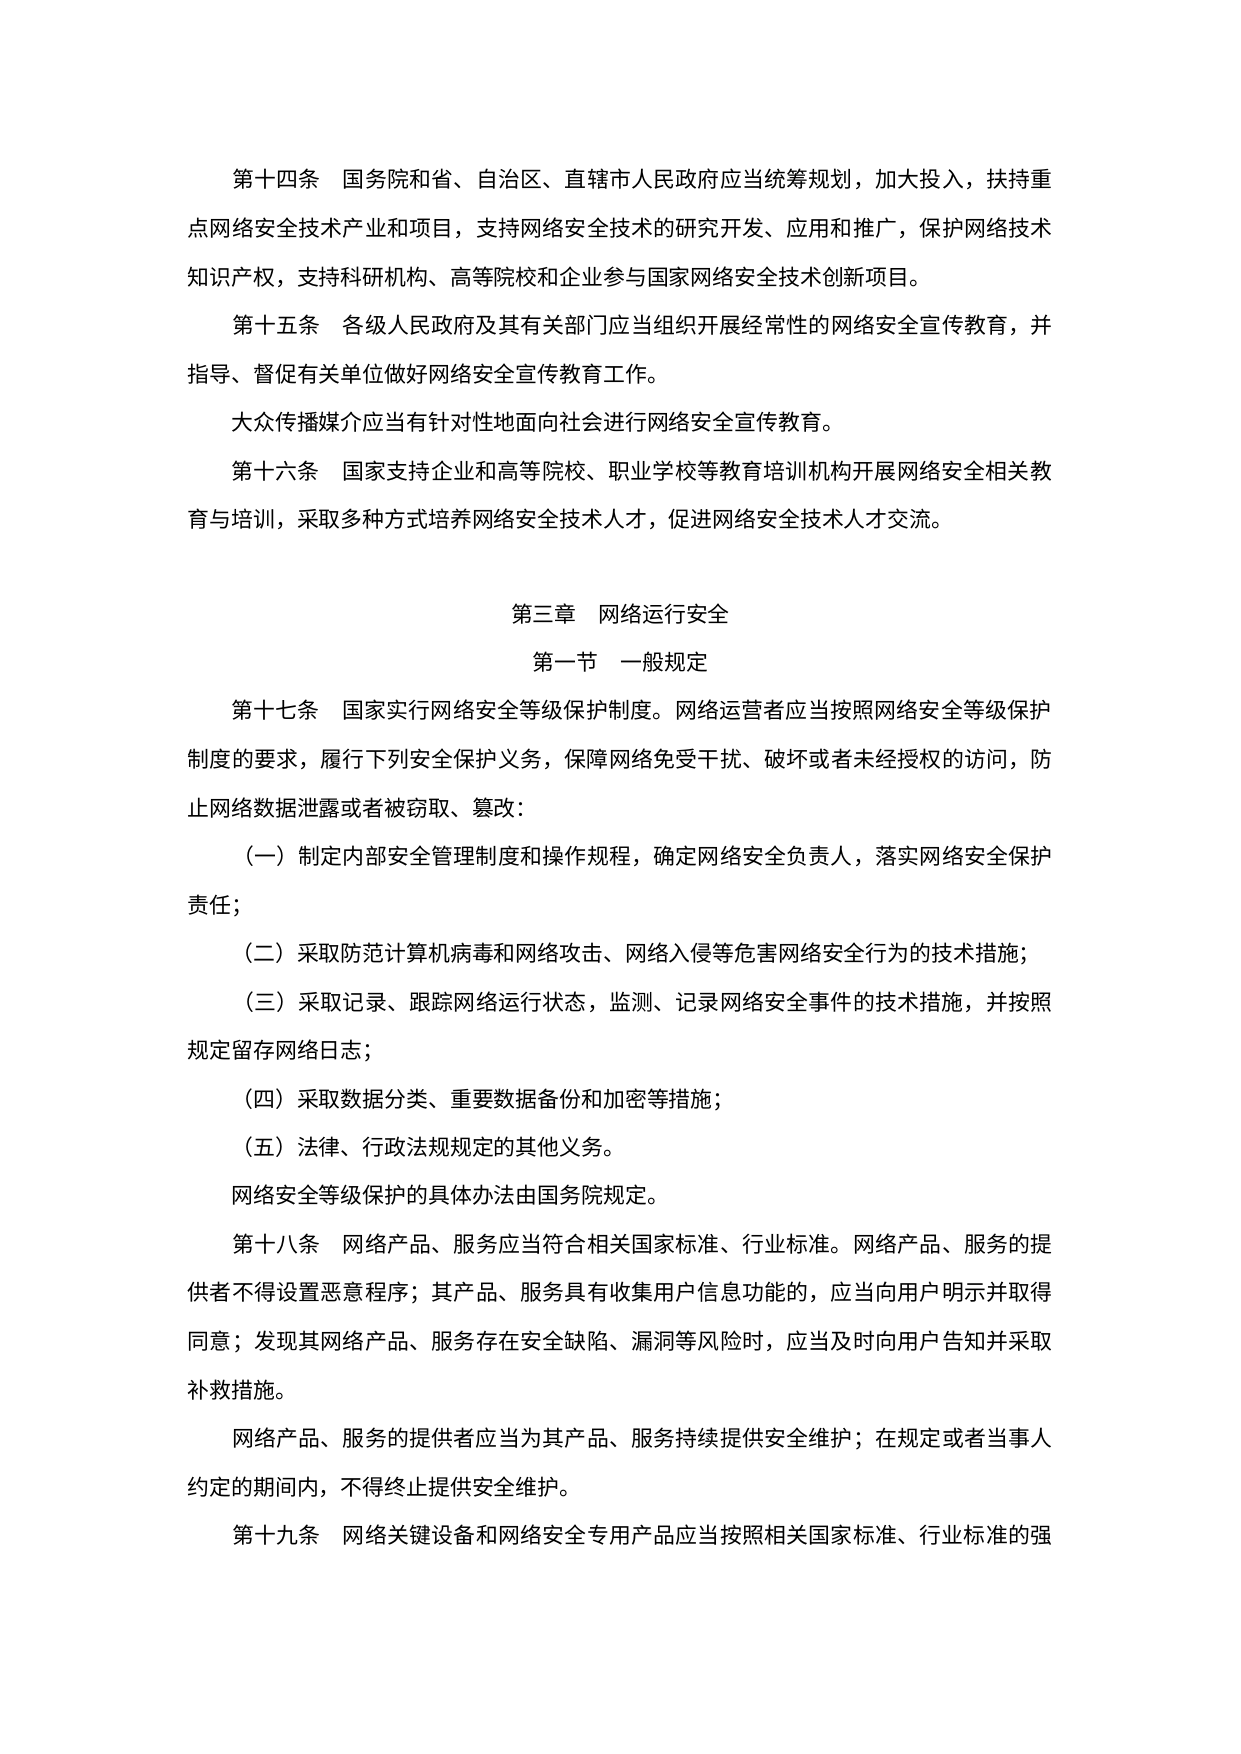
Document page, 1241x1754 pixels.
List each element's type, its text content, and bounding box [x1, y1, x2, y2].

text 第十四条 国务院和省、自治区、直辖市人民政府应当统筹规划，加大投入，扶持重点网络安全技术产业和项目，支持网络安全技术的研究开发、应用和推广，保护网络技术知识产权，支持科研机构、高等院校和企业参与国家网络安全技术创新项目。 [187, 162, 1053, 292]
text 第十七条 国家实行网络安全等级保护制度。网络运营者应当按照网络安全等级保护制度的要求，履行下列安全保护义务，保障网络免受干扰、破坏或者未经授权的访问，防止网络数据泄露或者被窃取、篡改： [187, 693, 1053, 823]
text （三）采取记录、跟踪网络运行状态，监测、记录网络安全事件的技术措施，并按照规定留存网络日志； [187, 984, 1053, 1065]
text （一）制定内部安全管理制度和操作规程，确定网络安全负责人，落实网络安全保护责任； [187, 839, 1053, 920]
text 网络安全等级保护的具体办法由国务院规定。 [187, 1178, 1053, 1210]
text 第三章 网络运行安全 [187, 596, 1053, 629]
text 第十八条 网络产品、服务应当符合相关国家标准、行业标准。网络产品、服务的提供者不得设置恶意程序；其产品、服务具有收集用户信息功能的，应当向用户明示并取得同意；发现其网络产品、服务存在安全缺陷、漏洞等风险时，应当及时向用户告知并采取补救措施。 [187, 1226, 1053, 1405]
text （二）采取防范计算机病毒和网络攻击、网络入侵等危害网络安全行为的技术措施； [187, 936, 1053, 968]
text 网络产品、服务的提供者应当为其产品、服务持续提供安全维护；在规定或者当事人约定的期间内，不得终止提供安全维护。 [187, 1421, 1053, 1502]
text 第一节 一般规定 [187, 644, 1053, 677]
text 第十六条 国家支持企业和高等院校、职业学校等教育培训机构开展网络安全相关教育与培训，采取多种方式培养网络安全技术人才，促进网络安全技术人才交流。 [187, 453, 1053, 534]
text 第十五条 各级人民政府及其有关部门应当组织开展经常性的网络安全宣传教育，并指导、督促有关单位做好网络安全宣传教育工作。 [187, 308, 1053, 389]
text 大众传播媒介应当有针对性地面向社会进行网络安全宣传教育。 [187, 405, 1053, 437]
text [187, 1518, 1053, 1550]
text （五）法律、行政法规规定的其他义务。 [187, 1129, 1053, 1162]
text （四）采取数据分类、重要数据备份和加密等措施； [187, 1081, 1053, 1114]
